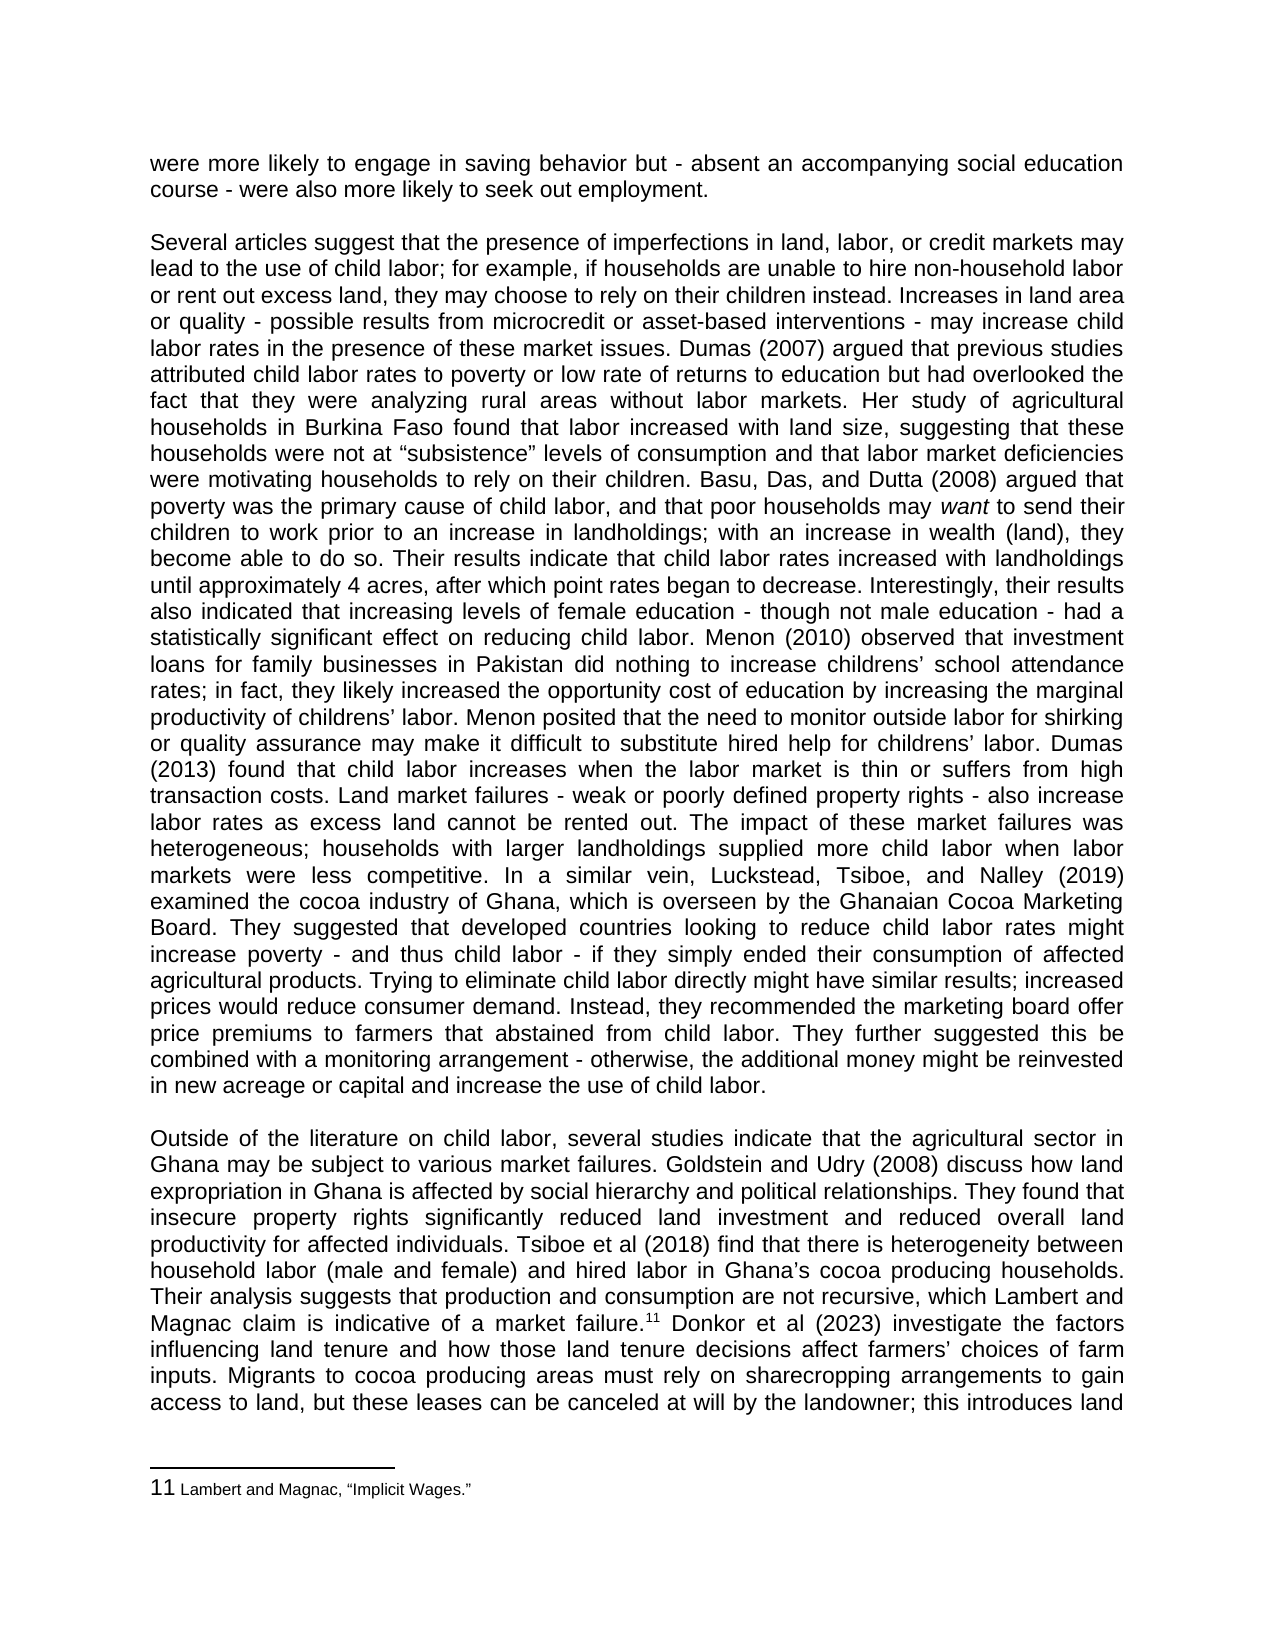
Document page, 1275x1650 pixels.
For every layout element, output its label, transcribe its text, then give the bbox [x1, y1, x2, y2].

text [150, 150, 1125, 203]
text Several articles suggest that the presence of imperfections in land, labor, or credit markets may lead to the use of child labor; for example, if households are unable to hire non-household labor or rent out excess land, they may choose to rely on their children instead. Increases in land area or quality - possible results from microcredit or asset-based interventions - may increase child labor rates in the presence of these market issues. Dumas (2007) argued that previous studies attributed child labor rates to poverty or low rate of returns to education but had overlooked the fact that they were analyzing rural areas without labor markets. Her study of agricultural households in Burkina Faso found that labor increased with land size, suggesting that these households were not at “subsistence” levels of consumption and that labor market deficiencies were motivating households to rely on their children. Basu, Das, and Dutta (2008) argued that poverty was the primary cause of child labor, and that poor households may want to send their children to work prior to an increase in landholdings; with an increase in wealth (land), they become able to do so. Their results indicate that child labor rates increased with landholdings until approximately 4 acres, after which point rates began to decrease. Interestingly, their results also indicated that increasing levels of female education - though not male education - had a statistically significant effect on reducing child labor. Menon (2010) observed that investment loans for family businesses in Pakistan did nothing to increase childrens’ school attendance rates; in fact, they likely increased the opportunity cost of education by increasing the marginal productivity of childrens’ labor. Menon posited that the need to monitor outside labor for shirking or quality assurance may make it difficult to substitute hired help for childrens’ labor. Dumas (2013) found that child labor increases when the labor market is thin or suffers from high transaction costs. Land market failures - weak or poorly defined property rights - also increase labor rates as excess land cannot be rented out. The impact of these market failures was heterogeneous; households with larger landholdings supplied more child labor when labor markets were less competitive. In a similar vein, Luckstead, Tsiboe, and Nalley (2019) examined the cocoa industry of Ghana, which is overseen by the Ghanaian Cocoa Marketing Board. They suggested that developed countries looking to reduce child labor rates might increase poverty - and thus child labor - if they simply ended their consumption of affected agricultural products. Trying to eliminate child labor directly might have similar results; increased prices would reduce consumer demand. Instead, they recommended the marketing board offer price premiums to farmers that abstained from child labor. They further suggested this be combined with a monitoring arrangement - otherwise, the additional money might be reinvested in new acreage or capital and increase the use of child labor. [150, 229, 1125, 1099]
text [150, 1125, 1125, 1415]
